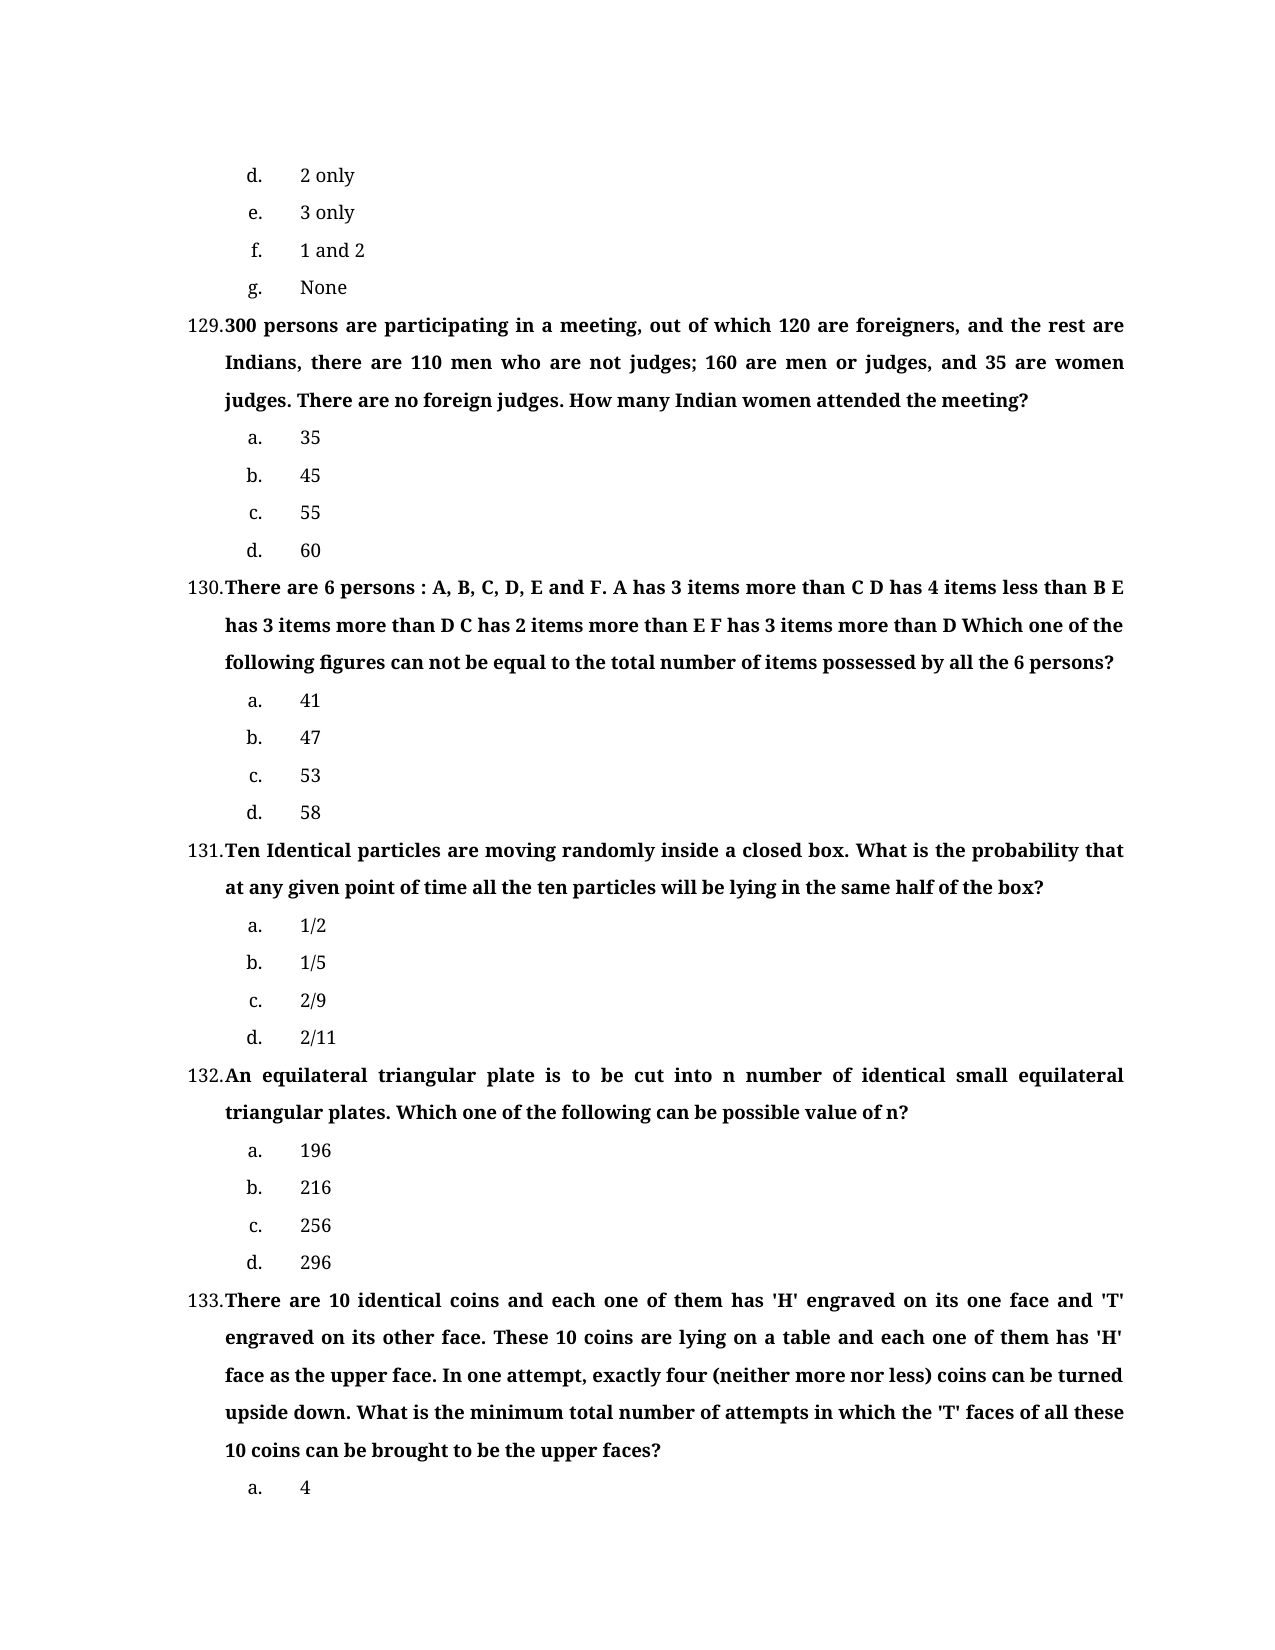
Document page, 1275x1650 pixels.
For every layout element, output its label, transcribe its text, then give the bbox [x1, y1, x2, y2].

list 1/5 [262, 937, 1125, 975]
list 58 [262, 787, 1125, 825]
list 4 [262, 1462, 1125, 1500]
list 196 [262, 1125, 1125, 1162]
list 47 [262, 712, 1125, 750]
list 53 [262, 750, 1125, 787]
list 256 [262, 1200, 1125, 1237]
list 300 persons are participating in a meeting, out of which 120 are foreigners, and the rest are Indians, there are 110 men who are not judges; 160 are men or judges, and 35 are women judges. There are no foreign judges. How many Indian women attended the meeting? [187, 300, 1125, 412]
list 55 [262, 487, 1125, 525]
list None [262, 262, 1125, 300]
list 35 [262, 412, 1125, 450]
list An equilateral triangular plate is to be cut into n number of identical small equilateral triangular plates. Which one of the following can be possible value of n? [187, 1050, 1125, 1125]
list 296 [262, 1237, 1125, 1275]
list 41 [262, 675, 1125, 712]
list 2/9 [262, 975, 1125, 1012]
list 216 [262, 1162, 1125, 1200]
list 45 [262, 450, 1125, 487]
list 1 and 2 [262, 225, 1125, 262]
list There are 10 identical coins and each one of them has 'H' engraved on its one face and 'T' engraved on its other face. These 10 coins are lying on a table and each one of them has 'H' face as the upper face. In one attempt, exactly four (neither more nor less) coins can be turned upside down. What is the minimum total number of attempts in which the 'T' faces of all these 10 coins can be brought to be the upper faces? [187, 1275, 1125, 1462]
list 3 only [262, 187, 1125, 225]
list 1/2 [262, 900, 1125, 937]
list Ten Identical particles are moving randomly inside a closed box. What is the probability that at any given point of time all the ten particles will be lying in the same half of the box? [187, 825, 1125, 900]
list 2/11 [262, 1012, 1125, 1050]
list 2 only [262, 150, 1125, 187]
list There are 6 persons : A, B, C, D, E and F. A has 3 items more than C D has 4 items less than B E has 3 items more than D C has 2 items more than E F has 3 items more than D Which one of the following figures can not be equal to the total number of items possessed by all the 6 persons? [187, 562, 1125, 675]
list 60 [262, 525, 1125, 562]
